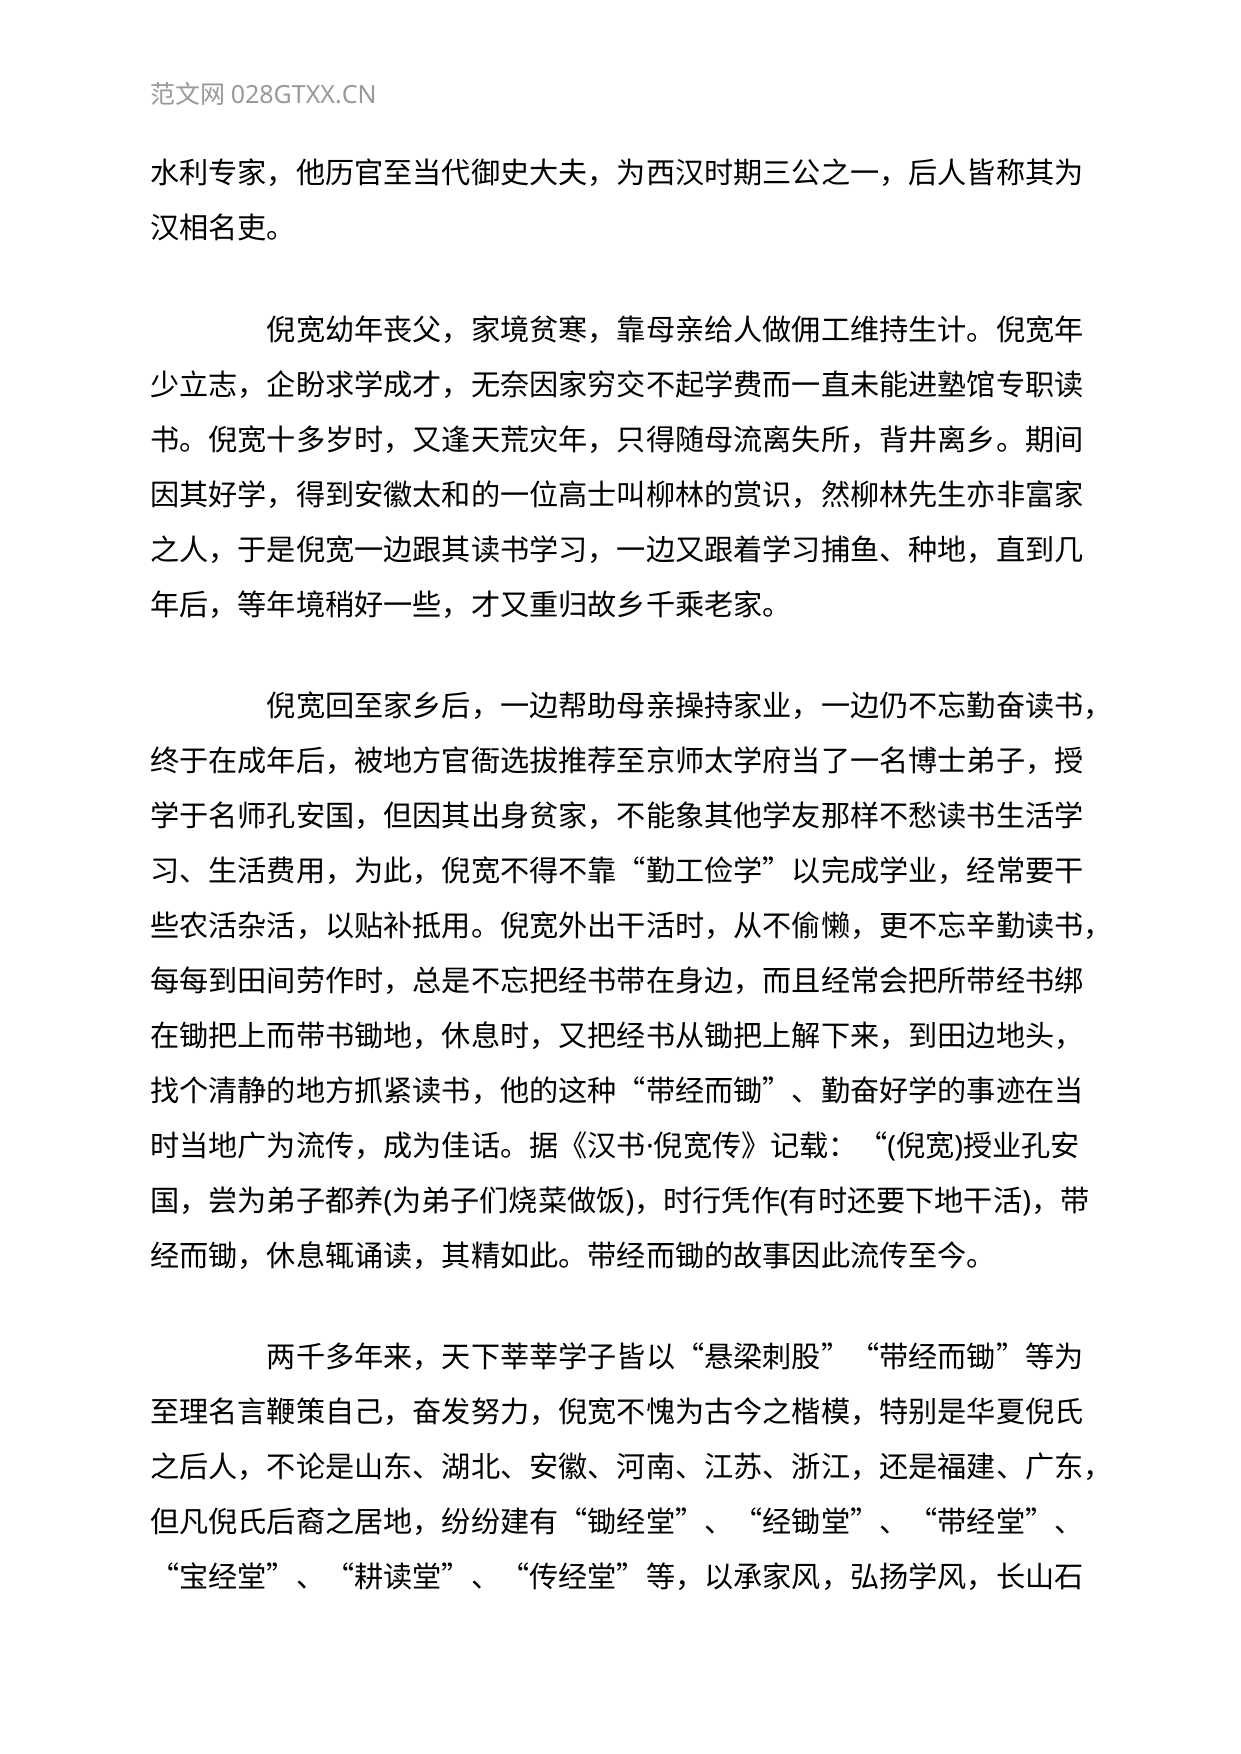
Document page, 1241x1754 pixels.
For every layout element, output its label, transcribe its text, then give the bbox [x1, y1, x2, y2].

text 倪宽幼年丧父，家境贫寒，靠母亲给人做佣工维持生计。倪宽年少立志，企盼求学成才，无奈因家穷交不起学费而一直未能进塾馆专职读书。倪宽十多岁时，又逢天荒灾年，只得随母流离失所，背井离乡。期间因其好学，得到安徽太和的一位高士叫柳林的赏识，然柳林先生亦非富家之人，于是倪宽一边跟其读书学习，一边又跟着学习捕鱼、种地，直到几年后，等年境稍好一些，才又重归故乡千乘老家。 [150, 307, 1090, 623]
text 倪宽回至家乡后，一边帮助母亲操持家业，一边仍不忘勤奋读书，终于在成年后，被地方官衙选拔推荐至京师太学府当了一名博士弟子，授学于名师孔安国，但因其出身贫家，不能象其他学友那样不愁读书生活学习、生活费用，为此，倪宽不得不靠“勤工俭学”以完成学业，经常要干些农活杂活，以贴补抵用。倪宽外出干活时，从不偷懒，更不忘辛勤读书，每每到田间劳作时，总是不忘把经书带在身边，而且经常会把所带经书绑在锄把上而带书锄地，休息时，又把经书从锄把上解下来，到田边地头，找个清静的地方抓紧读书，他的这种“带经而锄”、勤奋好学的事迹在当时当地广为流传，成为佳话。据《汉书·倪宽传》记载：“(倪宽)授业孔安国，尝为弟子都养(为弟子们烧菜做饭)，时行凭作(有时还要下地干活)，带经而锄，休息辄诵读，其精如此。带经而锄的故事因此流传至今。 [150, 683, 1090, 1274]
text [150, 1334, 1090, 1596]
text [150, 150, 1090, 247]
